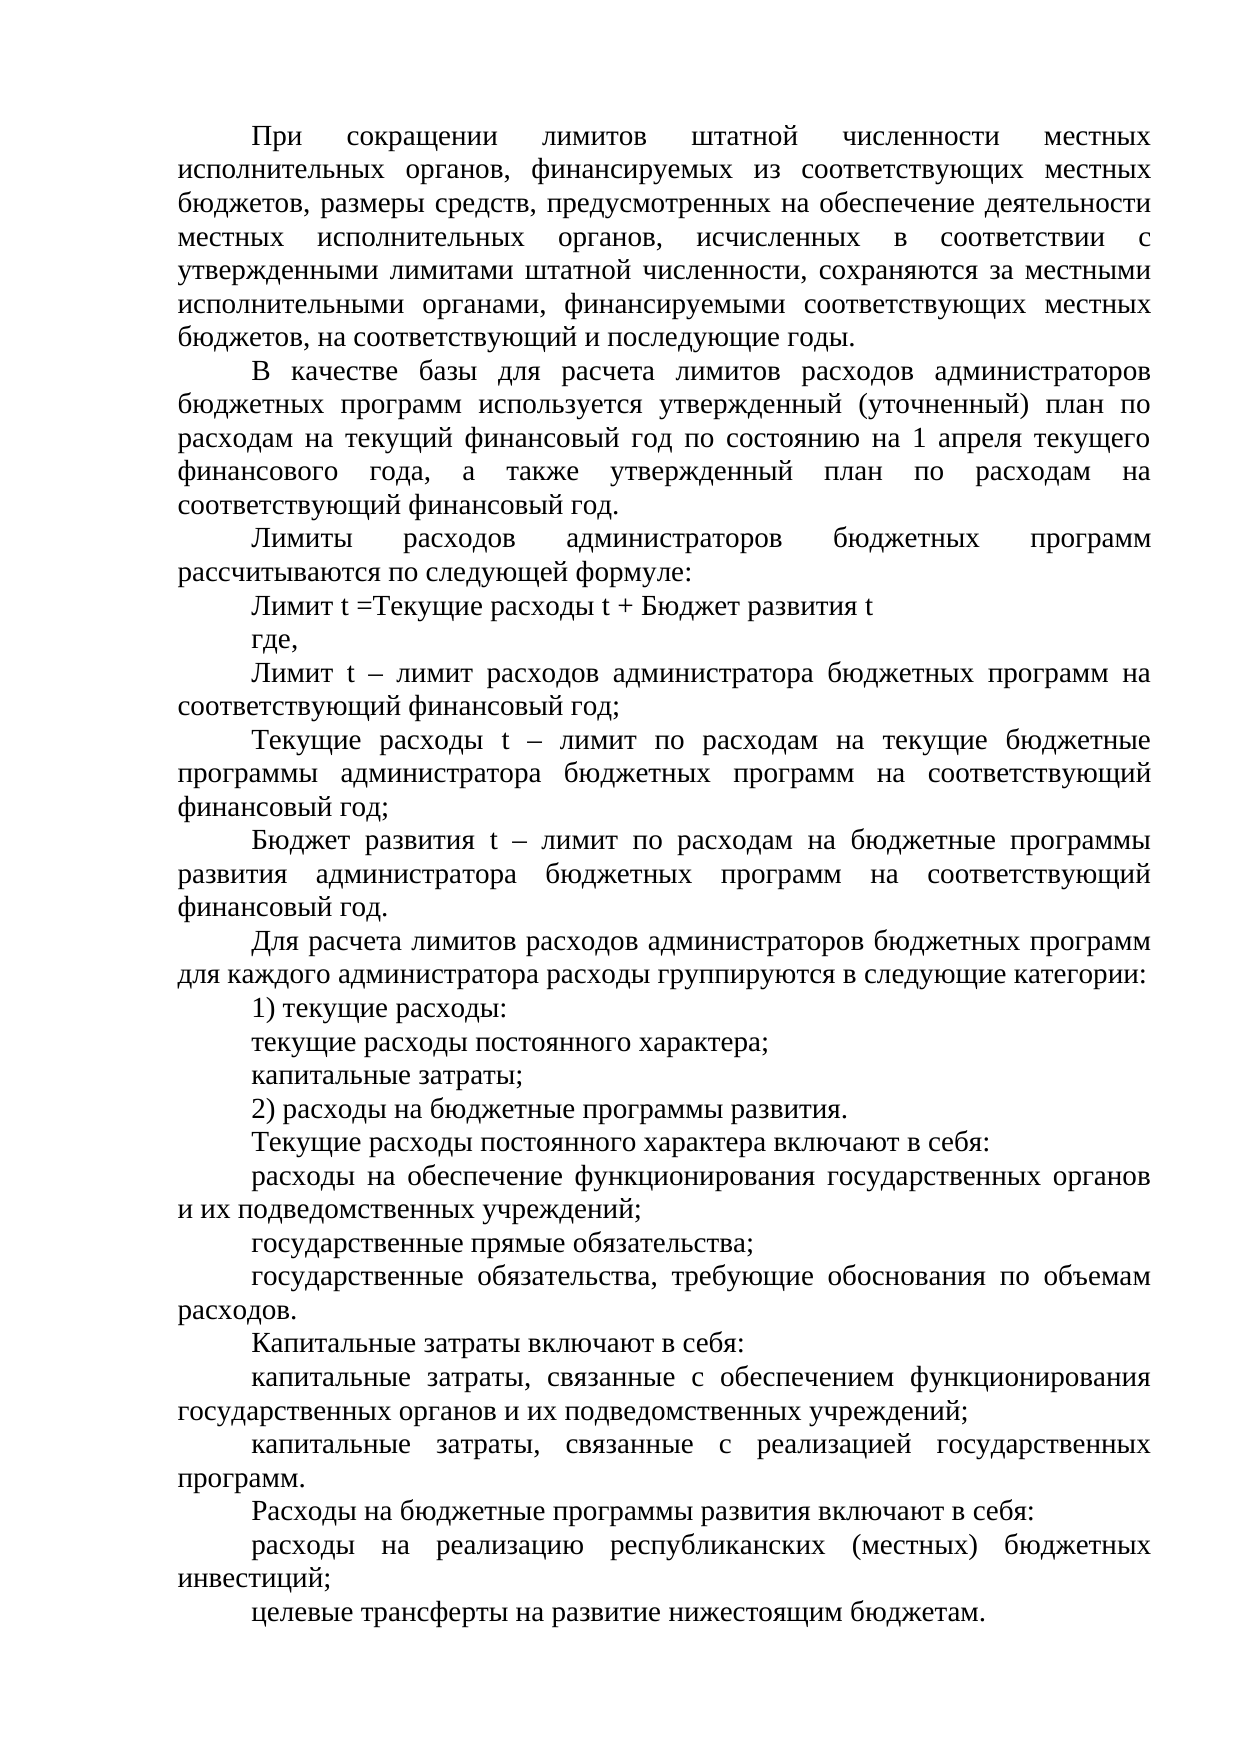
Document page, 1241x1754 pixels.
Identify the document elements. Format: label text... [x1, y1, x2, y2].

text Текущие расходы t – лимит по расходам на текущие бюджетные программы администратора бюджетных программ на соответствующий финансовый год; [177, 722, 1152, 822]
text 2) расходы на бюджетные программы развития. [177, 1091, 1152, 1124]
text государственные обязательства, требующие обоснования по объемам расходов. [177, 1258, 1152, 1326]
text Лимиты расходов администраторов бюджетных программ рассчитываются по следующей формуле: [177, 521, 1152, 588]
text целевые трансферты на развитие нижестоящим бюджетам. [177, 1594, 1152, 1627]
text где, [177, 621, 1152, 655]
text расходы на обеспечение функционирования государственных органов и их подведомственных учреждений; [177, 1158, 1152, 1225]
text Расходы на бюджетные программы развития включают в себя: [177, 1493, 1152, 1527]
text капитальные затраты; [177, 1057, 1152, 1091]
text капитальные затраты, связанные с обеспечением функционирования государственных органов и их подведомственных учреждений; [177, 1359, 1152, 1426]
text Бюджет развития t – лимит по расходам на бюджетные программы развития администратора бюджетных программ на соответствующий финансовый год. [177, 822, 1152, 923]
text При сокращении лимитов штатной численности местных исполнительных органов, финансируемых из соответствующих местных бюджетов, размеры средств, предусмотренных на обеспечение деятельности местных исполнительных органов, исчисленных в соответствии с утвержденными лимитами штатной численности, сохраняются за местными исполнительными органами, финансируемыми соответствующих местных бюджетов, на соответствующий и последующие годы. [177, 118, 1152, 353]
text В качестве базы для расчета лимитов расходов администраторов бюджетных программ используется утвержденный (уточненный) план по расходам на текущий финансовый год по состоянию на 1 апреля текущего финансового года, а также утвержденный план по расходам на соответствующий финансовый год. [177, 353, 1152, 521]
text Капитальные затраты включают в себя: [177, 1326, 1152, 1359]
text Текущие расходы постоянного характера включают в себя: [177, 1124, 1152, 1158]
text капитальные затраты, связанные с реализацией государственных программ. [177, 1426, 1152, 1493]
text государственные прямые обязательства; [177, 1225, 1152, 1258]
text Для расчета лимитов расходов администраторов бюджетных программ для каждого администратора расходы группируются в следующие категории: [177, 923, 1152, 990]
text расходы на реализацию республиканских (местных) бюджетных инвестиций; [177, 1527, 1152, 1594]
text текущие расходы постоянного характера; [177, 1024, 1152, 1057]
text Лимит t =Текущие расходы t + Бюджет развития t [177, 588, 1152, 621]
text Лимит t – лимит расходов администратора бюджетных программ на соответствующий финансовый год; [177, 655, 1152, 722]
text 1) текущие расходы: [177, 990, 1152, 1024]
